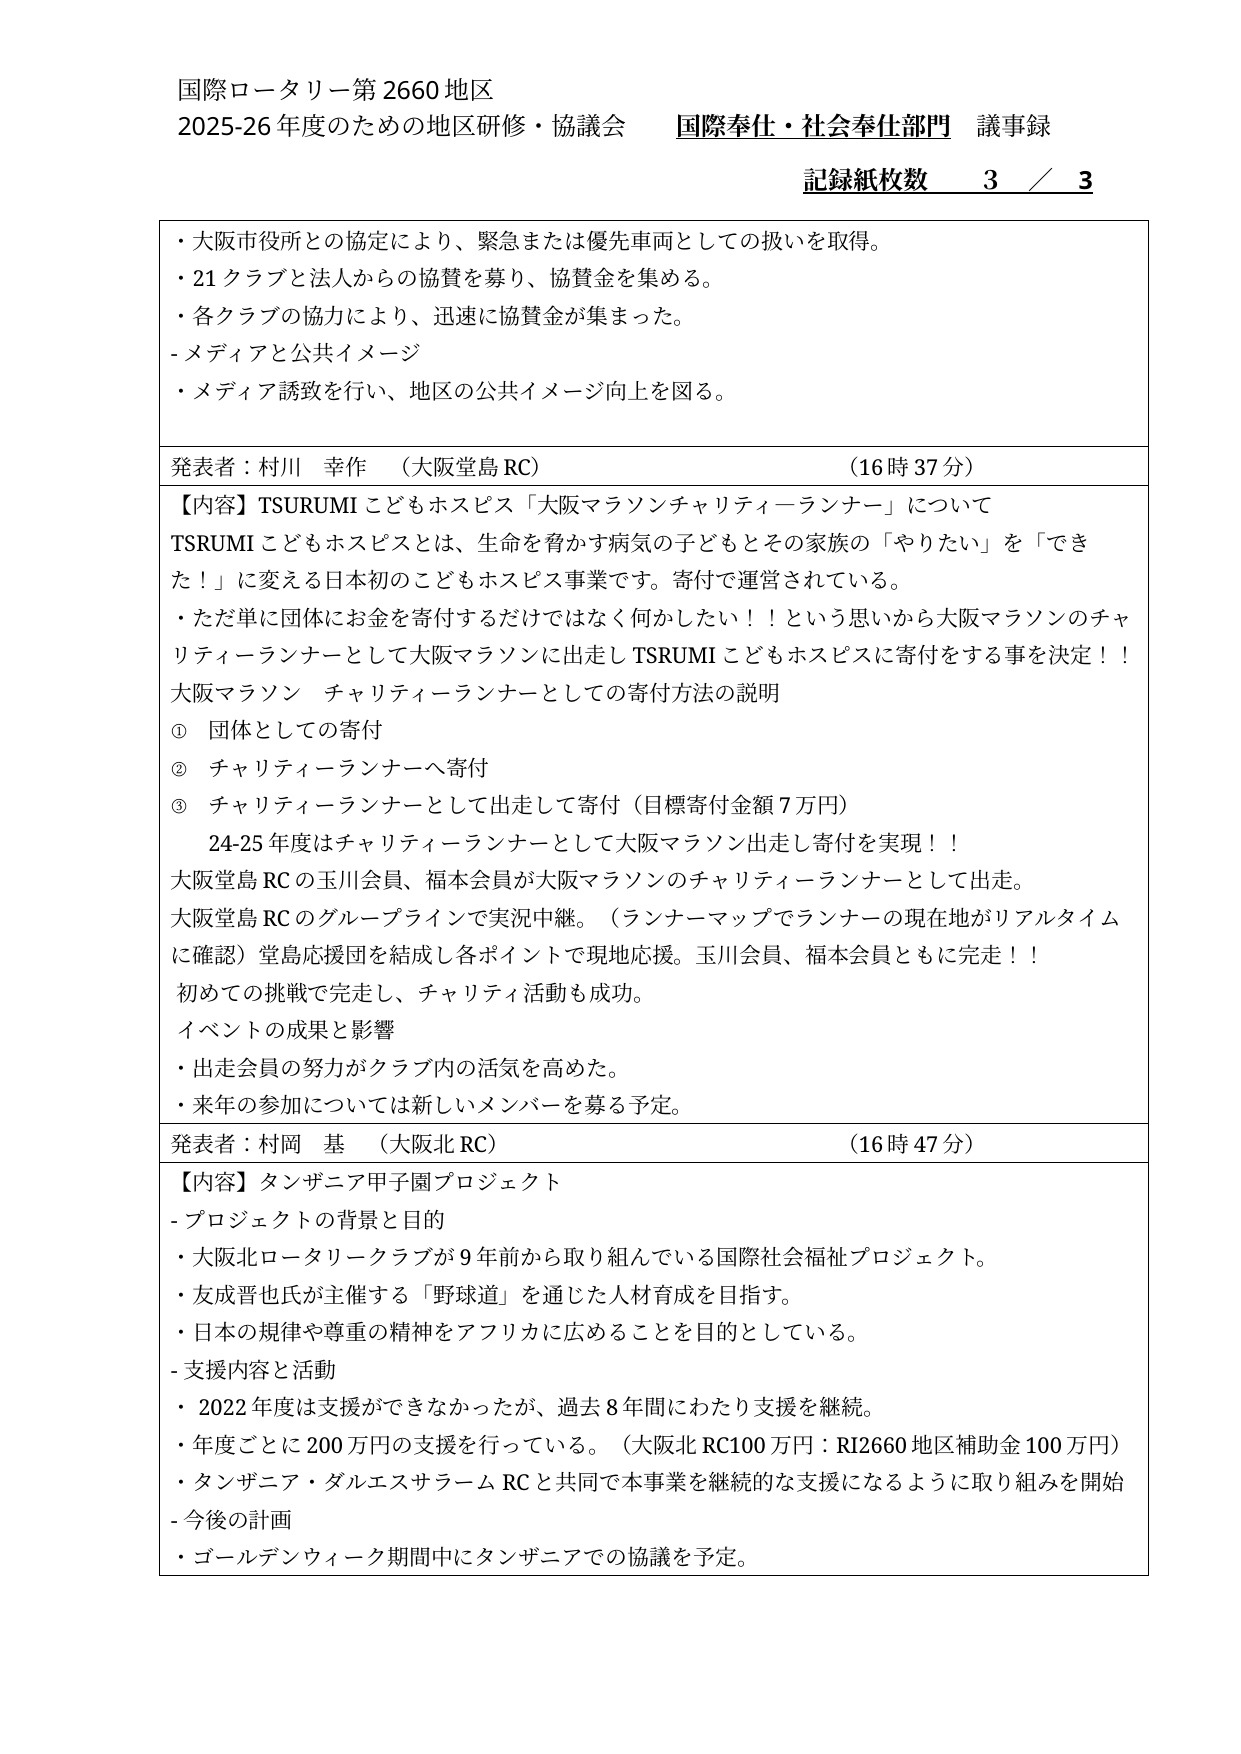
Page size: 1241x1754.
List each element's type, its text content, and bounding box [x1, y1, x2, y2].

table_cell 発表者：村川 幸作 （大阪堂島RC） （16時37分） [160, 447, 1148, 484]
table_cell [160, 221, 1148, 446]
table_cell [160, 1163, 1148, 1575]
table_cell 発表者：村岡 基 （大阪北RC） （16時47分） [160, 1124, 1148, 1162]
table_cell 【内容】TSURUMIこどもホスピス「大阪マラソンチャリティ―ランナー」について TSRUMIこどもホスピスとは、生命を脅かす病気の子どもとその家族の「やりたい」を「できた！」に変える日本初のこどもホスピス事業です。寄付で運営されている。 ・ただ単に団体にお金を寄付するだけではなく何かしたい！！という思いから大阪マラソンのチャリティーランナーとして大阪マラソンに出走しTSRUMIこどもホスピスに寄付をする事を決定！！ 大阪マラソン チャリティーランナーとしての寄付方法の説明 団体としての寄付 チャリティーランナーへ寄付 チャリティーランナーとして出走して寄付（目標寄付金額7万円） 24-25年度はチャリティーランナーとして大阪マラソン出走し寄付を実現！！ 大阪堂島RCの玉川会員、福本会員が大阪マラソンのチャリティーランナーとして出走。 大阪堂島RCのグループラインで実況中継。（ランナーマップでランナーの現在地がリアルタイムに確認）堂島応援団を結成し各ポイントで現地応援。玉川会員、福本会員ともに完走！！ 初めての挑戦で完走し、チャリティ活動も成功。 イベントの成果と影響 ・出走会員の努力がクラブ内の活気を高めた。 ・来年の参加については新しいメンバーを募る予定。 [160, 486, 1148, 1123]
